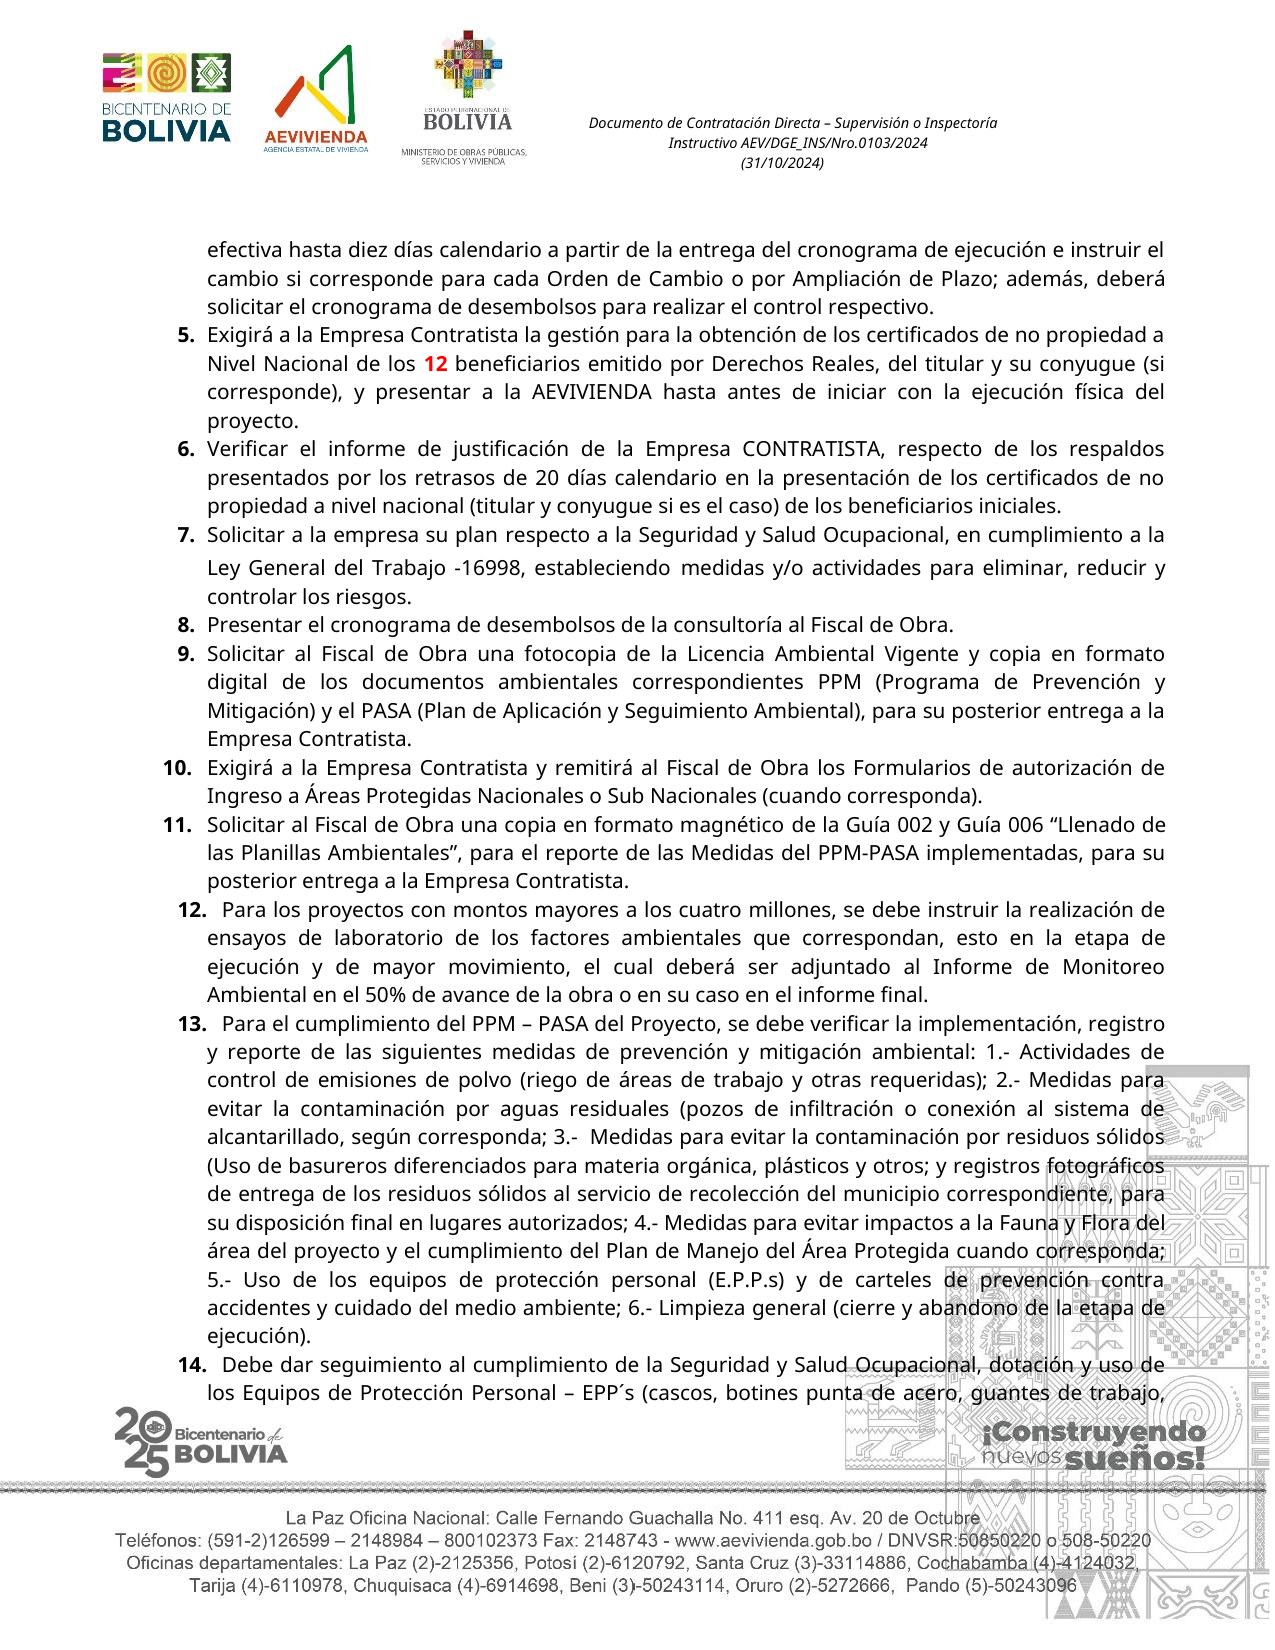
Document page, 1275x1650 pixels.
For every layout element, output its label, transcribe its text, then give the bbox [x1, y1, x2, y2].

list Para los proyectos con montos mayores a los cuatro millones, se debe instruir la realización de ensayos de laboratorio de los factores ambientales que correspondan, esto en la etapa de ejecución y de mayor movimiento, el cual deberá ser adjuntado al Informe de Monitoreo Ambiental en el 50% de avance de la obra o en su caso en el informe final. [177, 895, 1167, 1009]
picture [0, 0, 1270, 1650]
list Exigirá a la Empresa Contratista la gestión para la obtención de los certificados de no propiedad a Nivel Nacional de los 12 beneficiarios emitido por Derechos Reales, del titular y su conyugue (si corresponde), y presentar a la AEVIVIENDA hasta antes de iniciar con la ejecución física del proyecto. [177, 321, 1167, 434]
list Solicitar al Fiscal de Obra una copia en formato magnético de la Guía 002 y Guía 006 “Llenado de las Planillas Ambientales”, para el reporte de las Medidas del PPM-PASA implementadas, para su posterior entrega a la Empresa Contratista. [162, 810, 1167, 895]
list Para el cumplimiento del PPM – PASA del Proyecto, se debe verificar la implementación, registro y reporte de las siguientes medidas de prevención y mitigación ambiental: 1.- Actividades de control de emisiones de polvo (riego de áreas de trabajo y otras requeridas); 2.- Medidas para evitar la contaminación por aguas residuales (pozos de infiltración o conexión al sistema de alcantarillado, según corresponda; 3.- Medidas para evitar la contaminación por residuos sólidos (Uso de basureros diferenciados para materia orgánica, plásticos y otros; y registros fotográficos de entrega de los residuos sólidos al servicio de recolección del municipio correspondiente, para su disposición final en lugares autorizados; 4.- Medidas para evitar impactos a la Fauna y Flora del área del proyecto y el cumplimiento del Plan de Manejo del Área Protegida cuando corresponda; 5.- Uso de los equipos de protección personal (E.P.P.s) y de carteles de prevención contra accidentes y cuidado del medio ambiente; 6.- Limpieza general (cierre y abandono de la etapa de ejecución). [177, 1009, 1167, 1350]
list Exigirá a la Empresa Contratista y remitirá al Fiscal de Obra los Formularios de autorización de Ingreso a Áreas Protegidas Nacionales o Sub Nacionales (cuando corresponda). [162, 753, 1167, 810]
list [177, 1350, 1167, 1407]
list Solicitar a la empresa su plan respecto a la Seguridad y Salud Ocupacional, en cumplimiento a la Ley General del Trabajo -16998, estableciendo medidas y/o actividades para eliminar, reducir y controlar los riesgos. [177, 520, 1167, 611]
list Solicitar al Fiscal de Obra una fotocopia de la Licencia Ambiental Vigente y copia en formato digital de los documentos ambientales correspondientes PPM (Programa de Prevención y Mitigación) y el PASA (Plan de Aplicación y Seguimiento Ambiental), para su posterior entrega a la Empresa Contratista. [177, 639, 1167, 753]
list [177, 235, 1167, 321]
list Verificar el informe de justificación de la Empresa CONTRATISTA, respecto de los respaldos presentados por los retrasos de 20 días calendario en la presentación de los certificados de no propiedad a nivel nacional (titular y conyugue si es el caso) de los beneficiarios iniciales. [177, 434, 1167, 520]
list Presentar el cronograma de desembolsos de la consultoría al Fiscal de Obra. [177, 611, 1167, 639]
